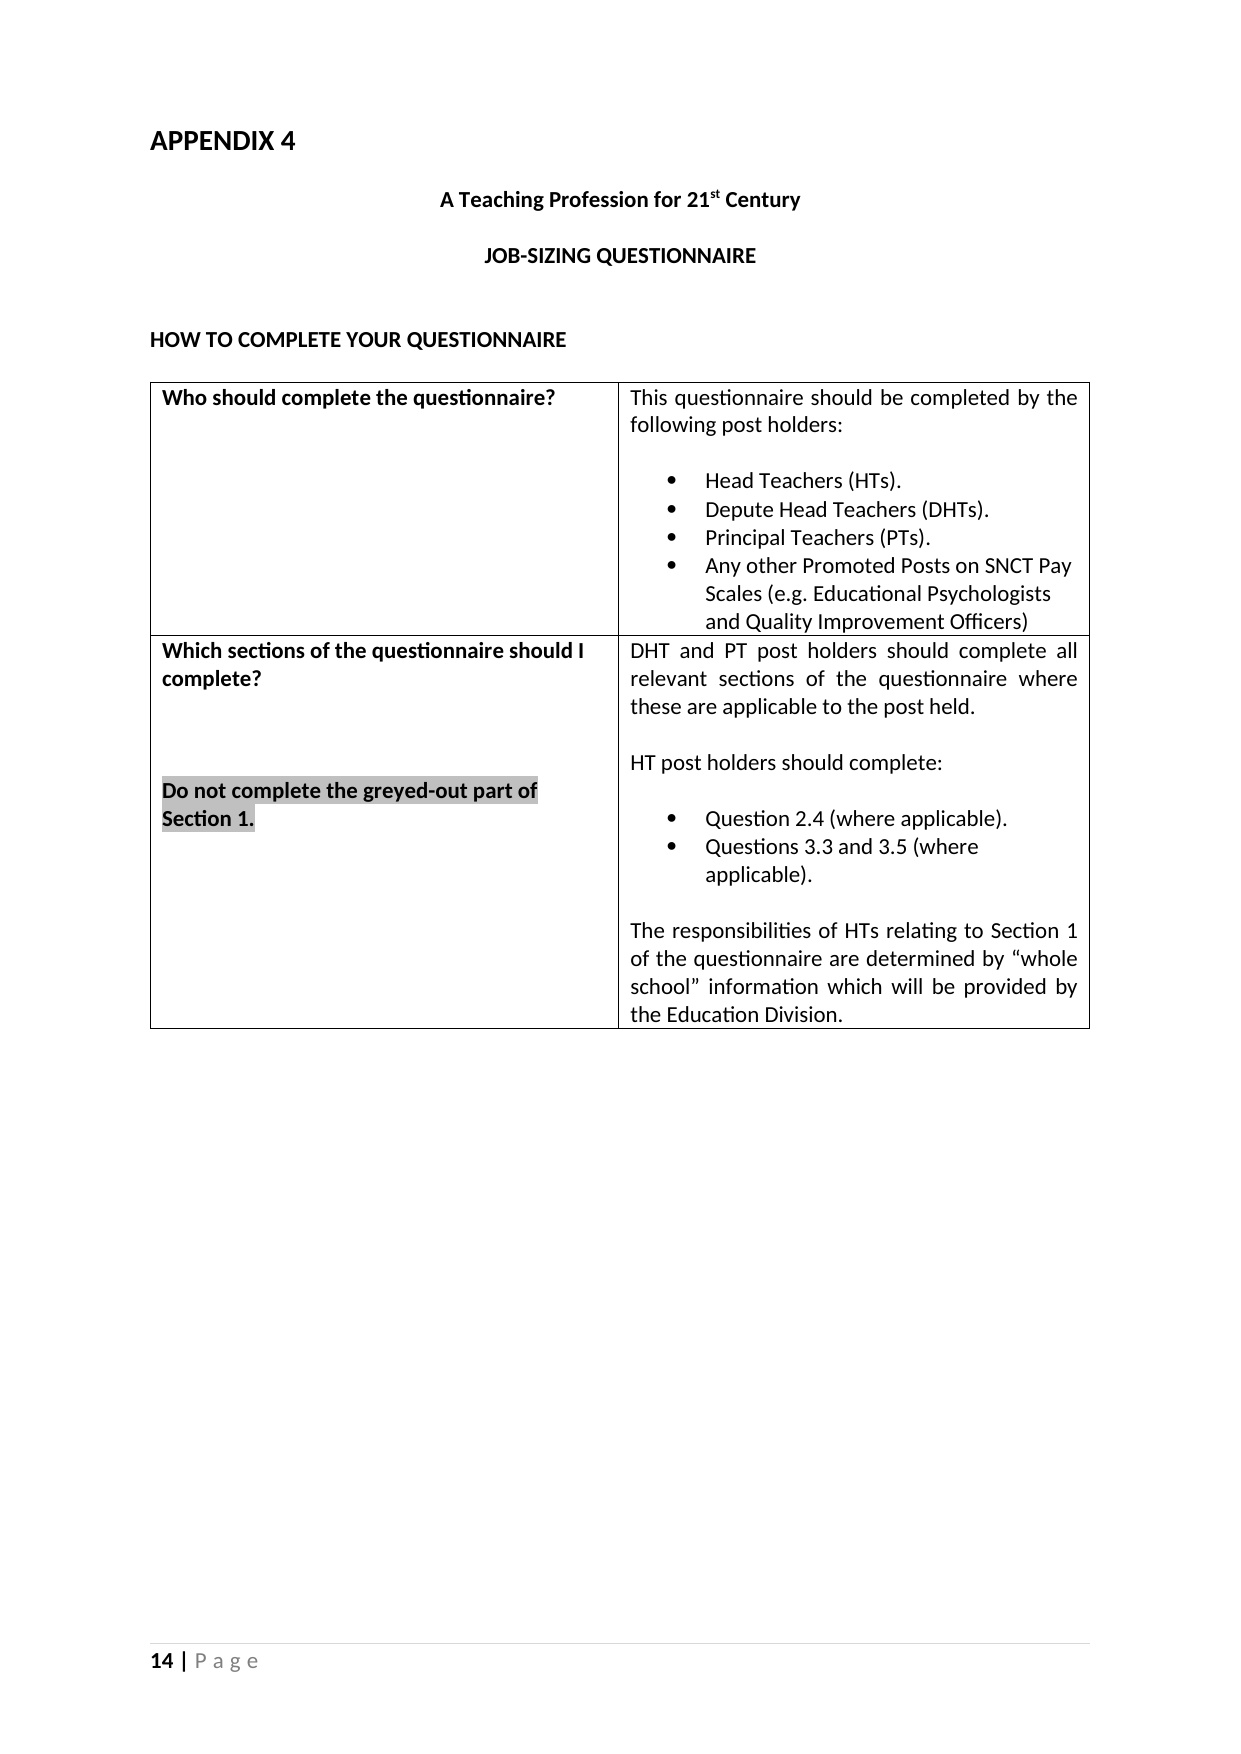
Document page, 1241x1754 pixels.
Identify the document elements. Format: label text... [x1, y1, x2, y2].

table_cell Which sections of the questionnaire should I complete? Do not complete the greyed-out part of Section 1. [151, 636, 618, 1028]
table_header This questionnaire should be completed by the following post holders: Head Teachers (HTs). Depute Head Teachers (DHTs). Principal Teachers (PTs). Any other Promoted Posts on SNCT Pay Scales (e.g. Educational Psychologists and Quality Improvement Officers) [619, 383, 1089, 635]
table_cell DHT and PT post holders should complete all relevant sections of the questionnaire where these are applicable to the post held. HT post holders should complete: Question 2.4 (where applicable). Questions 3.3 and 3.5 (where applicable). The responsibilities of HTs relating to Section 1 of the questionnaire are determined by “whole school” information which will be provided by the Education Division. [619, 636, 1089, 1028]
text https://www.snct.org.uk/wiki/index.php?title=Appendix_2.2_Annex_AAPPENDIX 4 [150, 122, 1090, 157]
text A Teaching Profession for 21st Century [150, 185, 1090, 213]
text HOW TO COMPLETE YOUR QUESTIONNAIRE [150, 326, 1090, 353]
text JOB-SIZING QUESTIONNAIRE [150, 241, 1090, 269]
table_header Who should complete the questionnaire? [151, 383, 618, 635]
